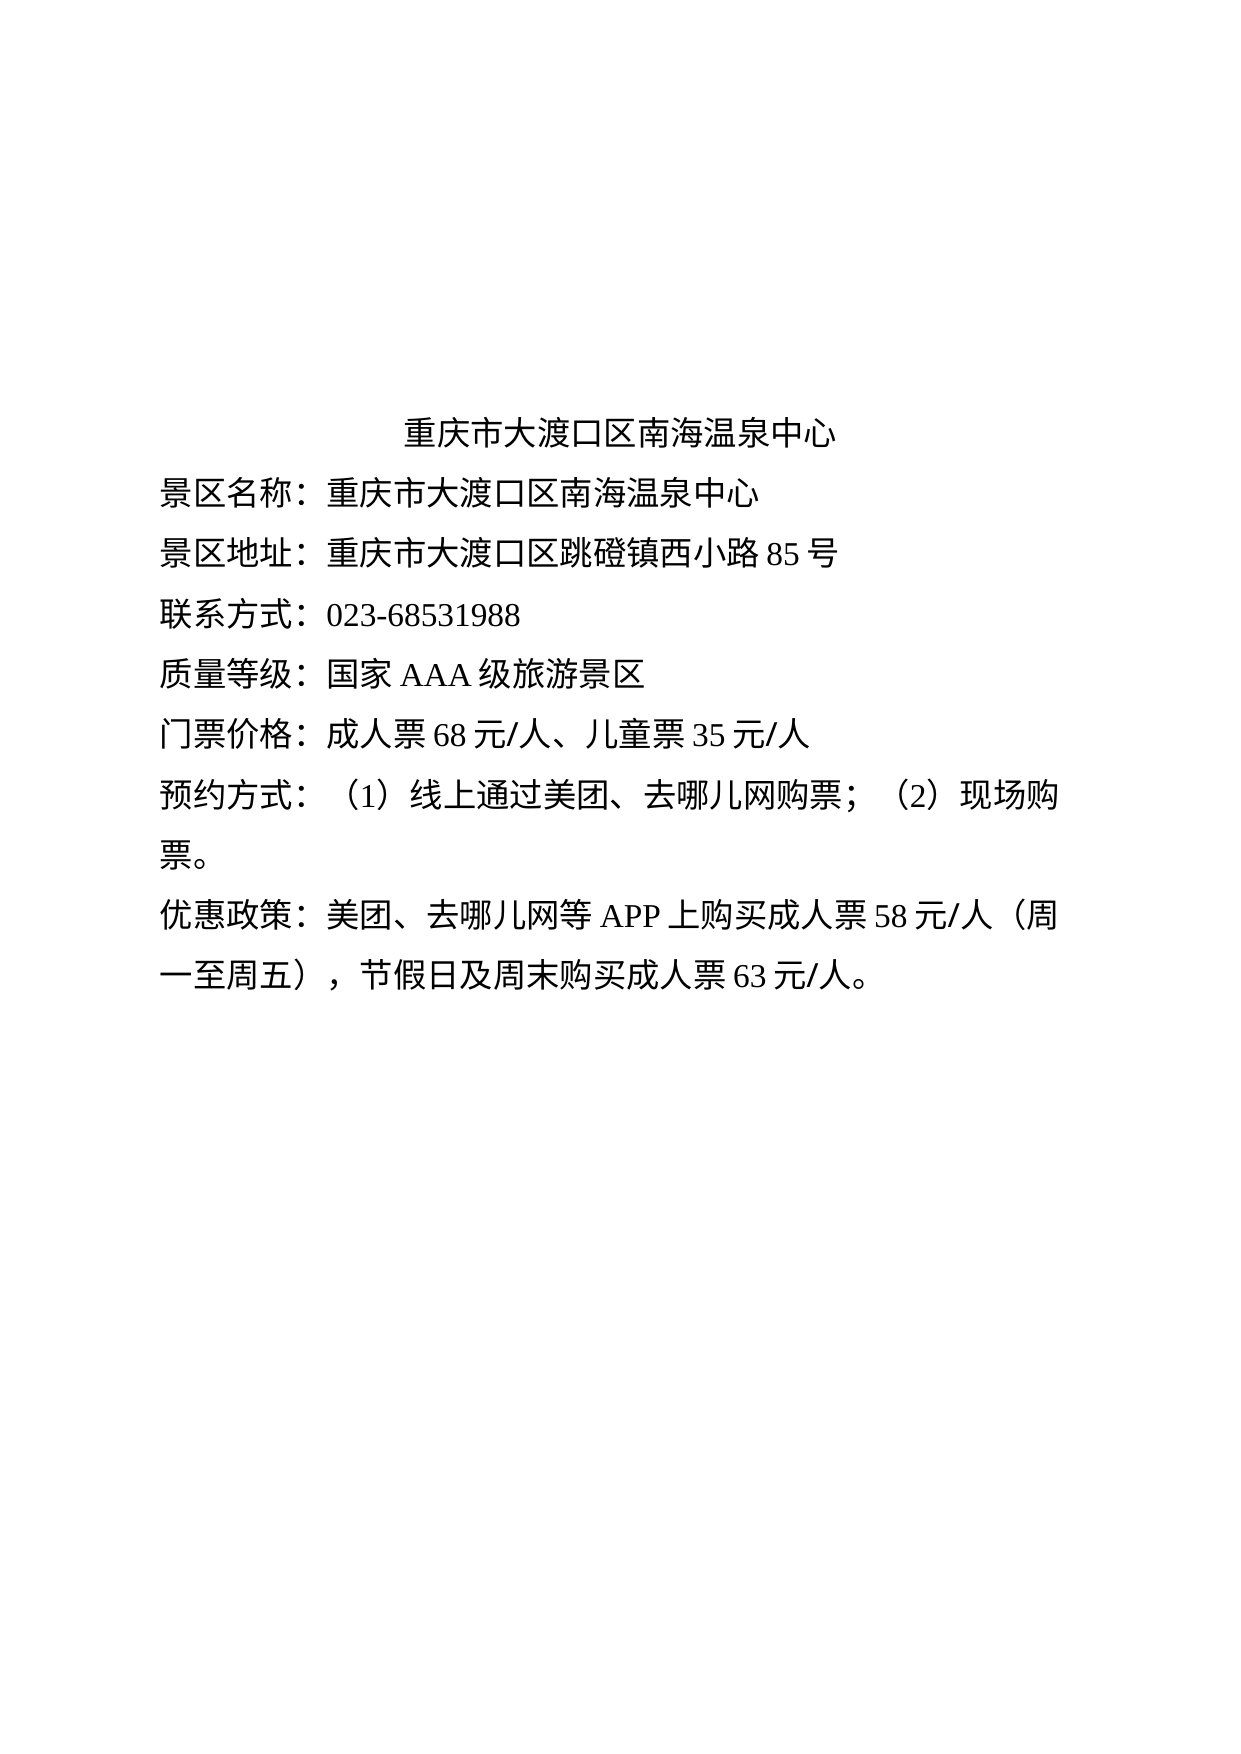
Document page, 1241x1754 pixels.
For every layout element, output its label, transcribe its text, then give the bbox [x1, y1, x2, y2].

text 门票价格：成人票68元/人、儿童票35元/人 [159, 702, 1081, 762]
text 联系方式：023-68531988 [159, 581, 1081, 642]
text 质量等级：国家AAA级旅游景区 [159, 642, 1081, 702]
text 预约方式：（1）线上通过美团、去哪儿网购票；（2）现场购票。 [159, 762, 1081, 883]
text 景区名称：重庆市大渡口区南海温泉中心 [159, 461, 1081, 521]
text 优惠政策：美团、去哪儿网等APP上购买成人票58元/人（周一至周五），节假日及周末购买成人票63元/人。 [159, 883, 1081, 1003]
text 景区地址：重庆市大渡口区跳磴镇西小路85号 [159, 521, 1081, 581]
text 重庆市大渡口区南海温泉中心 [159, 400, 1081, 461]
